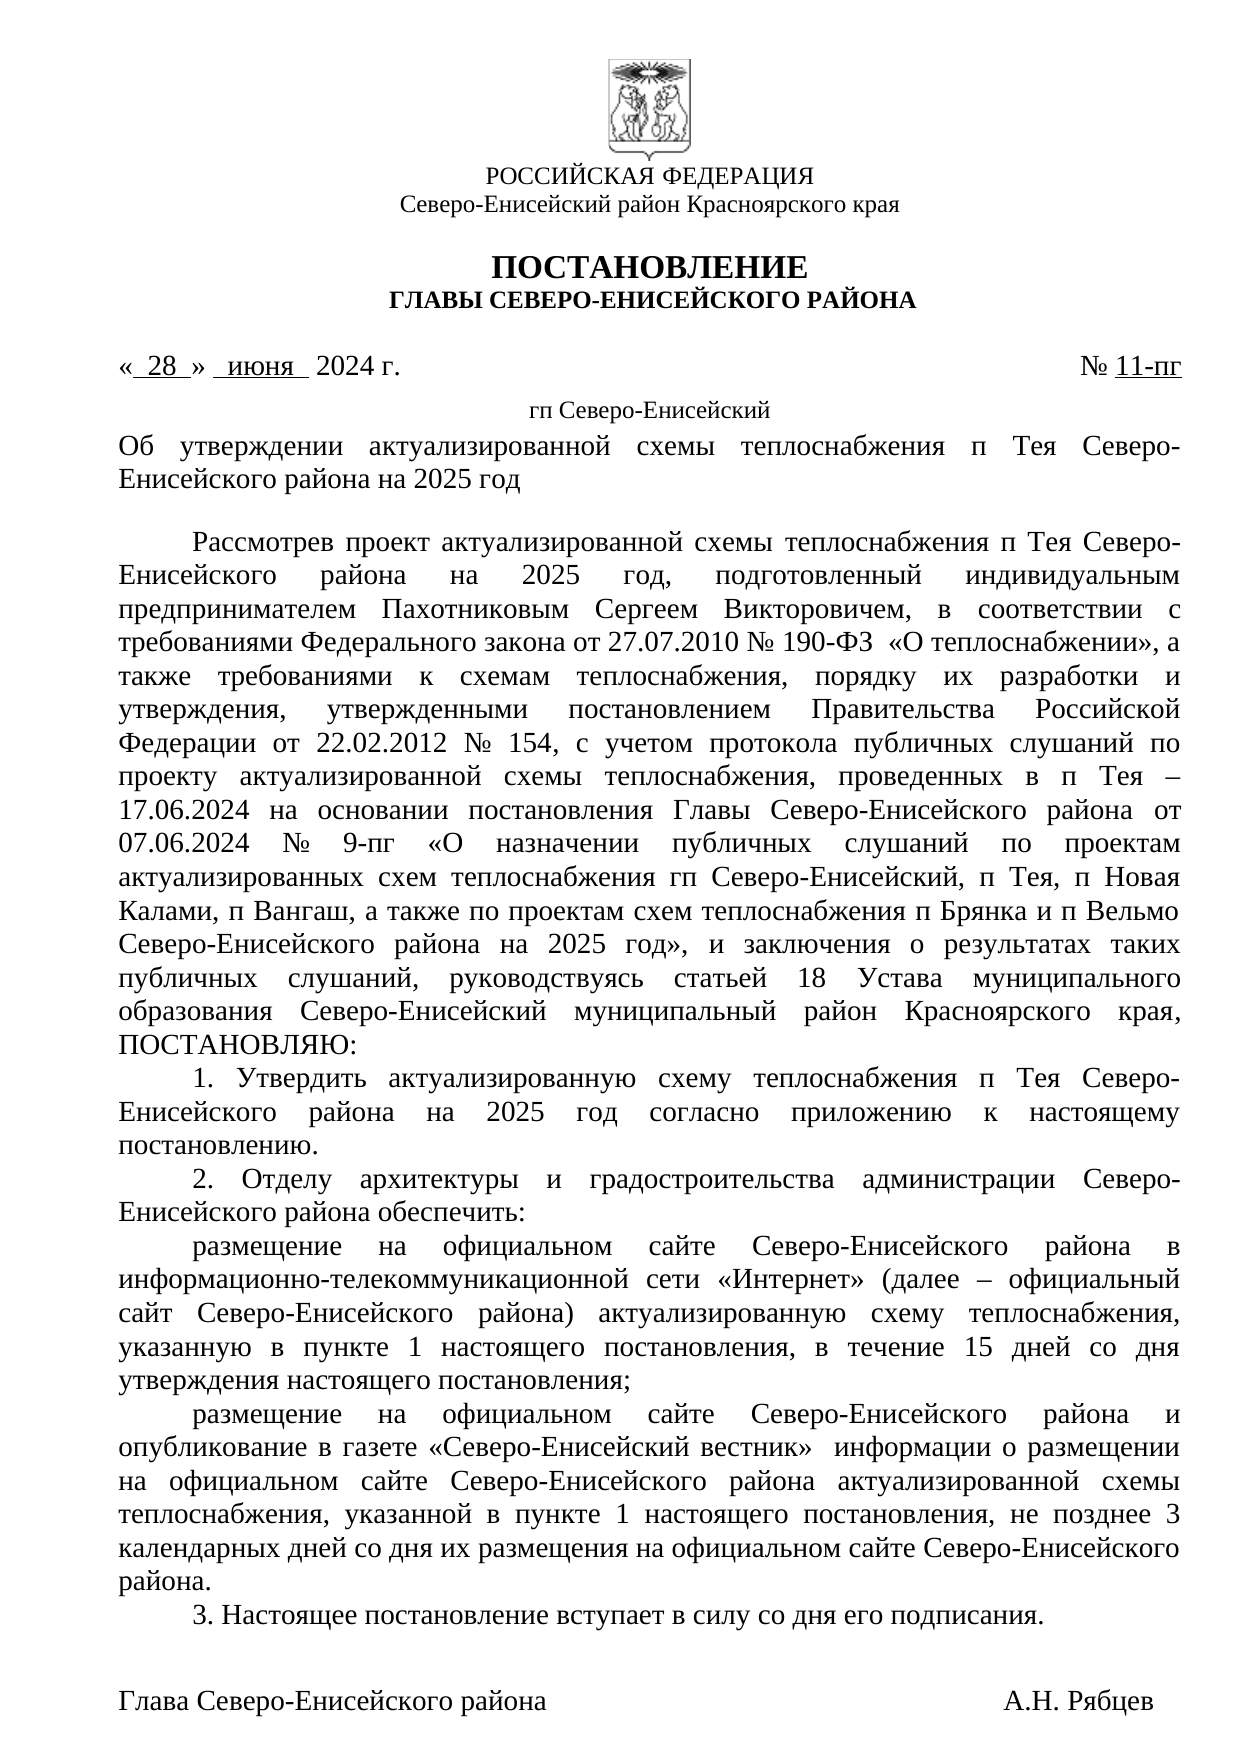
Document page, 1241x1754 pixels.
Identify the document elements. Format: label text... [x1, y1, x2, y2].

text размещение на официальном сайте Северо-Енисейского района в информационно-телекоммуникационной сети «Интернет» (далее – официальный сайт Северо-Енисейского района) актуализированную схему теплоснабжения, указанную в пункте 1 настоящего постановления, в течение 15 дней со дня утверждения настоящего постановления; [118, 1228, 1181, 1396]
text 1. Утвердить актуализированную схему теплоснабжения п Тея Северо-Енисейского района на 2025 год согласно приложению к настоящему постановлению. [118, 1060, 1181, 1161]
table_cell гп Северо-Енисейский [107, 381, 1181, 428]
title Рассмотрев проект актуализированной схемы теплоснабжения п Тея Северо-Енисейского района на 2025 год, подготовленный индивидуальным предпринимателем Пахотниковым Сергеем Викторовичем, в соответствии с требованиями Федерального закона от 27.07.2010 № 190-ФЗ «О теплоснабжении», а также требованиями к схемам теплоснабжения, порядку их разработки и утверждения, утвержденными постановлением Правительства Российской Федерации от 22.02.2012 № 154, с учетом протокола публичных слушаний по проекту актуализированной схемы теплоснабжения, проведенных в п Тея – 17.06.2024 на основании постановления Главы Северо-Енисейского района от 07.06.2024 № 9-пг «О назначении публичных слушаний по проектам актуализированных схем теплоснабжения гп Северо-Енисейский, п Тея, п Новая Калами, п Вангаш, а также по проектам схем теплоснабжения п Брянка и п Вельмо Северо-Енисейского района на 2025 год», и заключения о результатах таких публичных слушаний, руководствуясь статьей 18 Устава муниципального образования Северо-Енисейский муниципальный район Красноярского края, ПОСТАНОВЛЯЮ: [118, 524, 1181, 1060]
text 2. Отделу архитектуры и градостроительства администрации Северо-Енисейского района обеспечить: [118, 1161, 1181, 1228]
picture [608, 59, 691, 161]
table_cell № 11-пг [635, 314, 1181, 381]
text Глава Северо-Енисейского района А.Н. Рябцев [118, 1683, 1181, 1717]
text Об утверждении актуализированной схемы теплоснабжения п Тея Северо-Енисейского района на 2025 год [118, 428, 1181, 495]
text 3. Настоящее постановление вступает в силу со дня его подписания. [118, 1597, 1181, 1631]
table_cell « 28 » июня 2024 г. [107, 314, 635, 381]
text размещение на официальном сайте Северо-Енисейского района и опубликование в газете «Северо-Енисейский вестник» информации о размещении на официальном сайте Северо-Енисейского района актуализированной схемы теплоснабжения, указанной в пункте 1 настоящего постановления, не позднее 3 календарных дней со дня их размещения на официальном сайте Северо-Енисейского района. [118, 1396, 1181, 1597]
table_header РОССИЙСКАЯ ФЕДЕРАЦИЯ Северо-Енисейский район Красноярского края ПОСТАНОВЛЕНИЕ ГЛАВЫ СЕВЕРО-ЕНИСЕЙСКОГО РАЙОНА [107, 161, 1181, 314]
